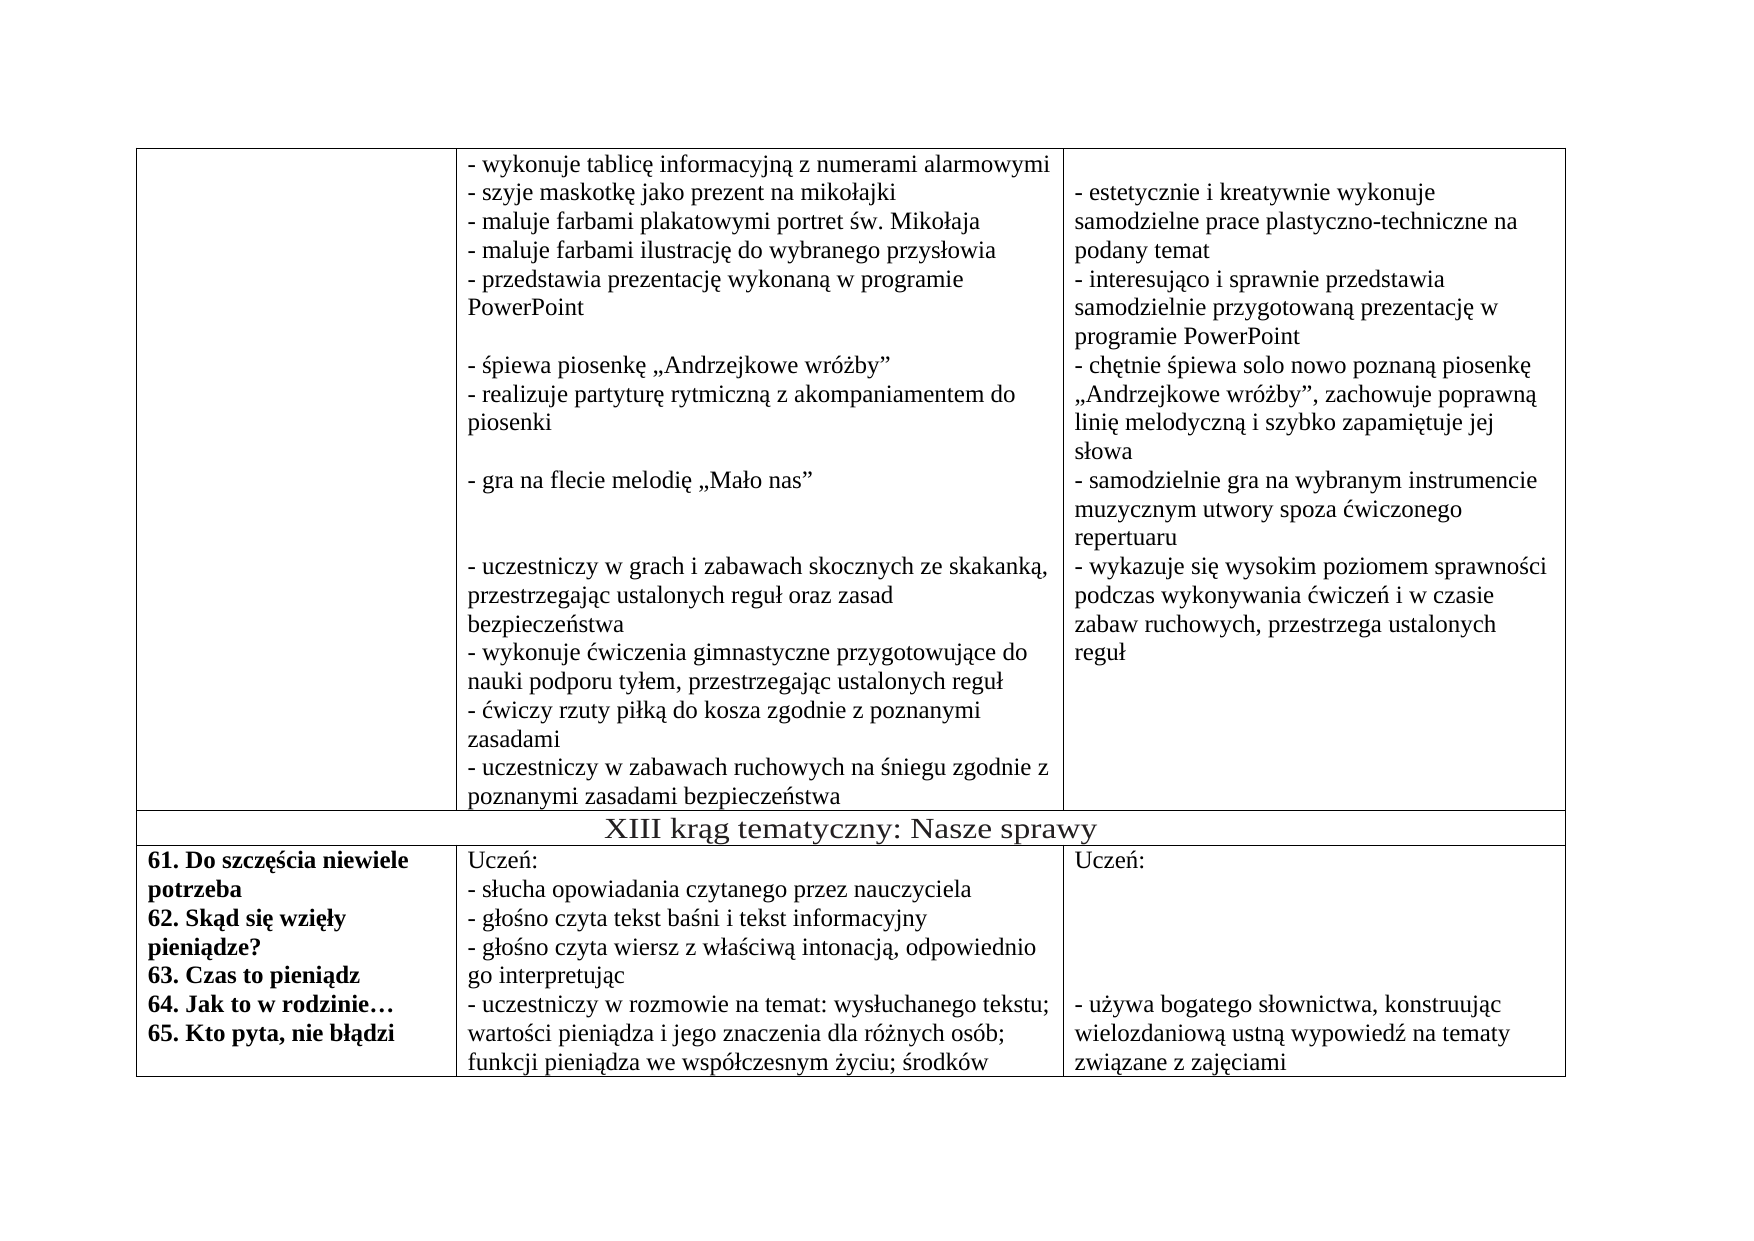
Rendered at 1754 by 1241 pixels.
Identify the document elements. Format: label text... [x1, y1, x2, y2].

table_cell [137, 149, 456, 810]
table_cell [457, 846, 1063, 1076]
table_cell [1064, 846, 1565, 1076]
table_cell XIII krąg tematyczny: Nasze sprawy [137, 811, 1565, 844]
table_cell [137, 846, 456, 1076]
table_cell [457, 149, 1063, 810]
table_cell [1064, 149, 1565, 810]
